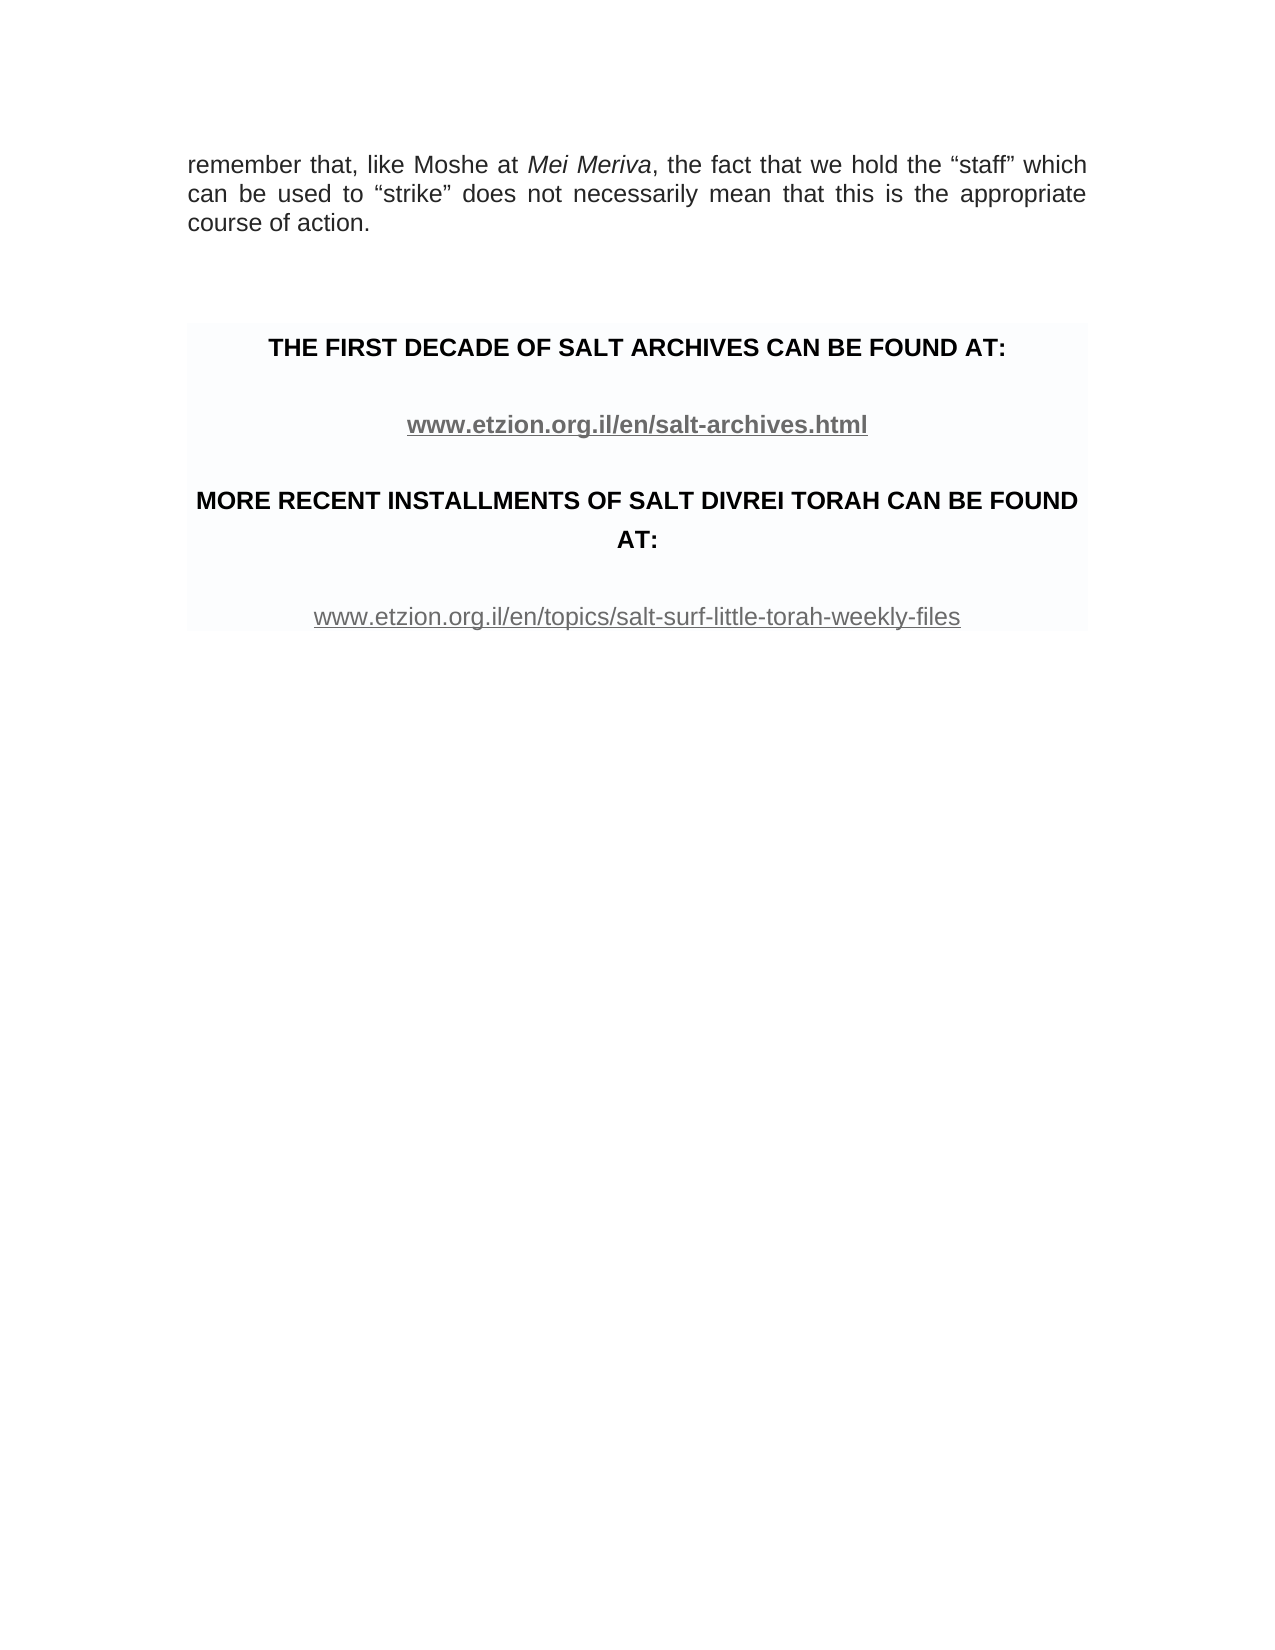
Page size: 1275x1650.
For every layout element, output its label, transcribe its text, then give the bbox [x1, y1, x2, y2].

text THE FIRST DECADE OF SALT ARCHIVES CAN BE FOUND AT: [187, 323, 1088, 362]
text www.etzion.org.il/en/salt-archives.html [187, 399, 1088, 438]
text MORE RECENT INSTALLMENTS OF SALT DIVREI TORAH CAN BE FOUND AT: [187, 476, 1088, 554]
text www.etzion.org.il/en/topics/salt-surf-little-torah-weekly-files [187, 592, 1088, 631]
